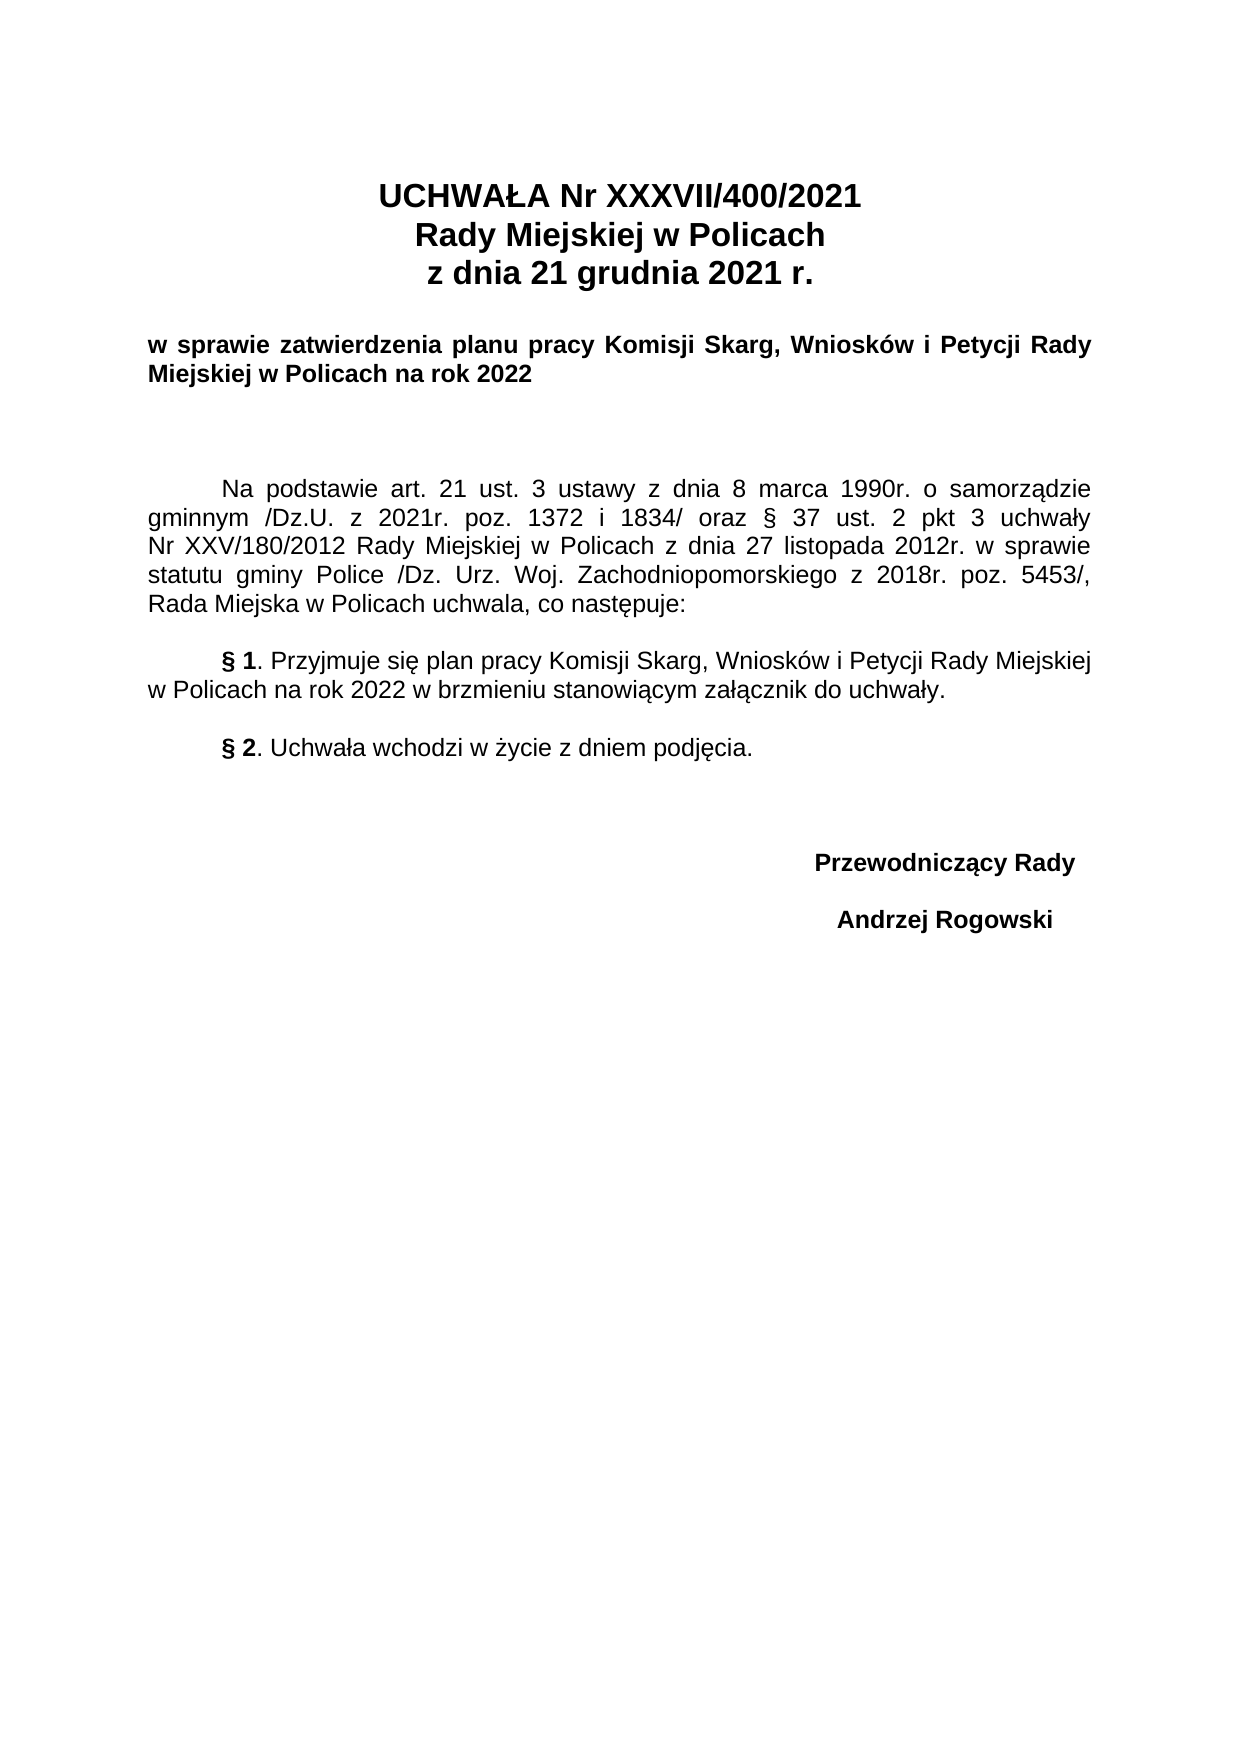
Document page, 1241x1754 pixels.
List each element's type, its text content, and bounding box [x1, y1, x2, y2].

text UCHWAŁA Nr XXXVII/400/2021 [148, 176, 1093, 215]
text § 1. Przyjmuje się plan pracy Komisji Skarg, Wniosków i Petycji Rady Miejskiej w Policach na rok 2022 w brzmieniu stanowiącym załącznik do uchwały. [148, 646, 1093, 704]
text Andrzej Rogowski [148, 905, 1093, 934]
text Przewodniczący Rady [148, 848, 1093, 876]
text Rady Miejskiej w Policach [148, 215, 1093, 253]
text § 2. Uchwała wchodzi w życie z dniem podjęcia. [148, 733, 1093, 761]
text Na podstawie art. 21 ust. 3 ustawy z dnia 8 marca 1990r. o samorządzie gminnym /Dz.U. z 2021r. poz. 1372 i 1834/ oraz § 37 ust. 2 pkt 3 uchwały Nr XXV/180/2012 Rady Miejskiej w Policach z dnia 27 listopada 2012r. w sprawie statutu gminy Police /Dz. Urz. Woj. Zachodniopomorskiego z 2018r. poz. 5453/, Rada Miejska w Policach uchwala, co następuje: [148, 474, 1093, 618]
text w sprawie zatwierdzenia planu pracy Komisji Skarg, Wniosków i Petycji Rady Miejskiej w Policach na rok 2022 [148, 330, 1093, 388]
text z dnia 21 grudnia 2021 r. [148, 253, 1093, 292]
